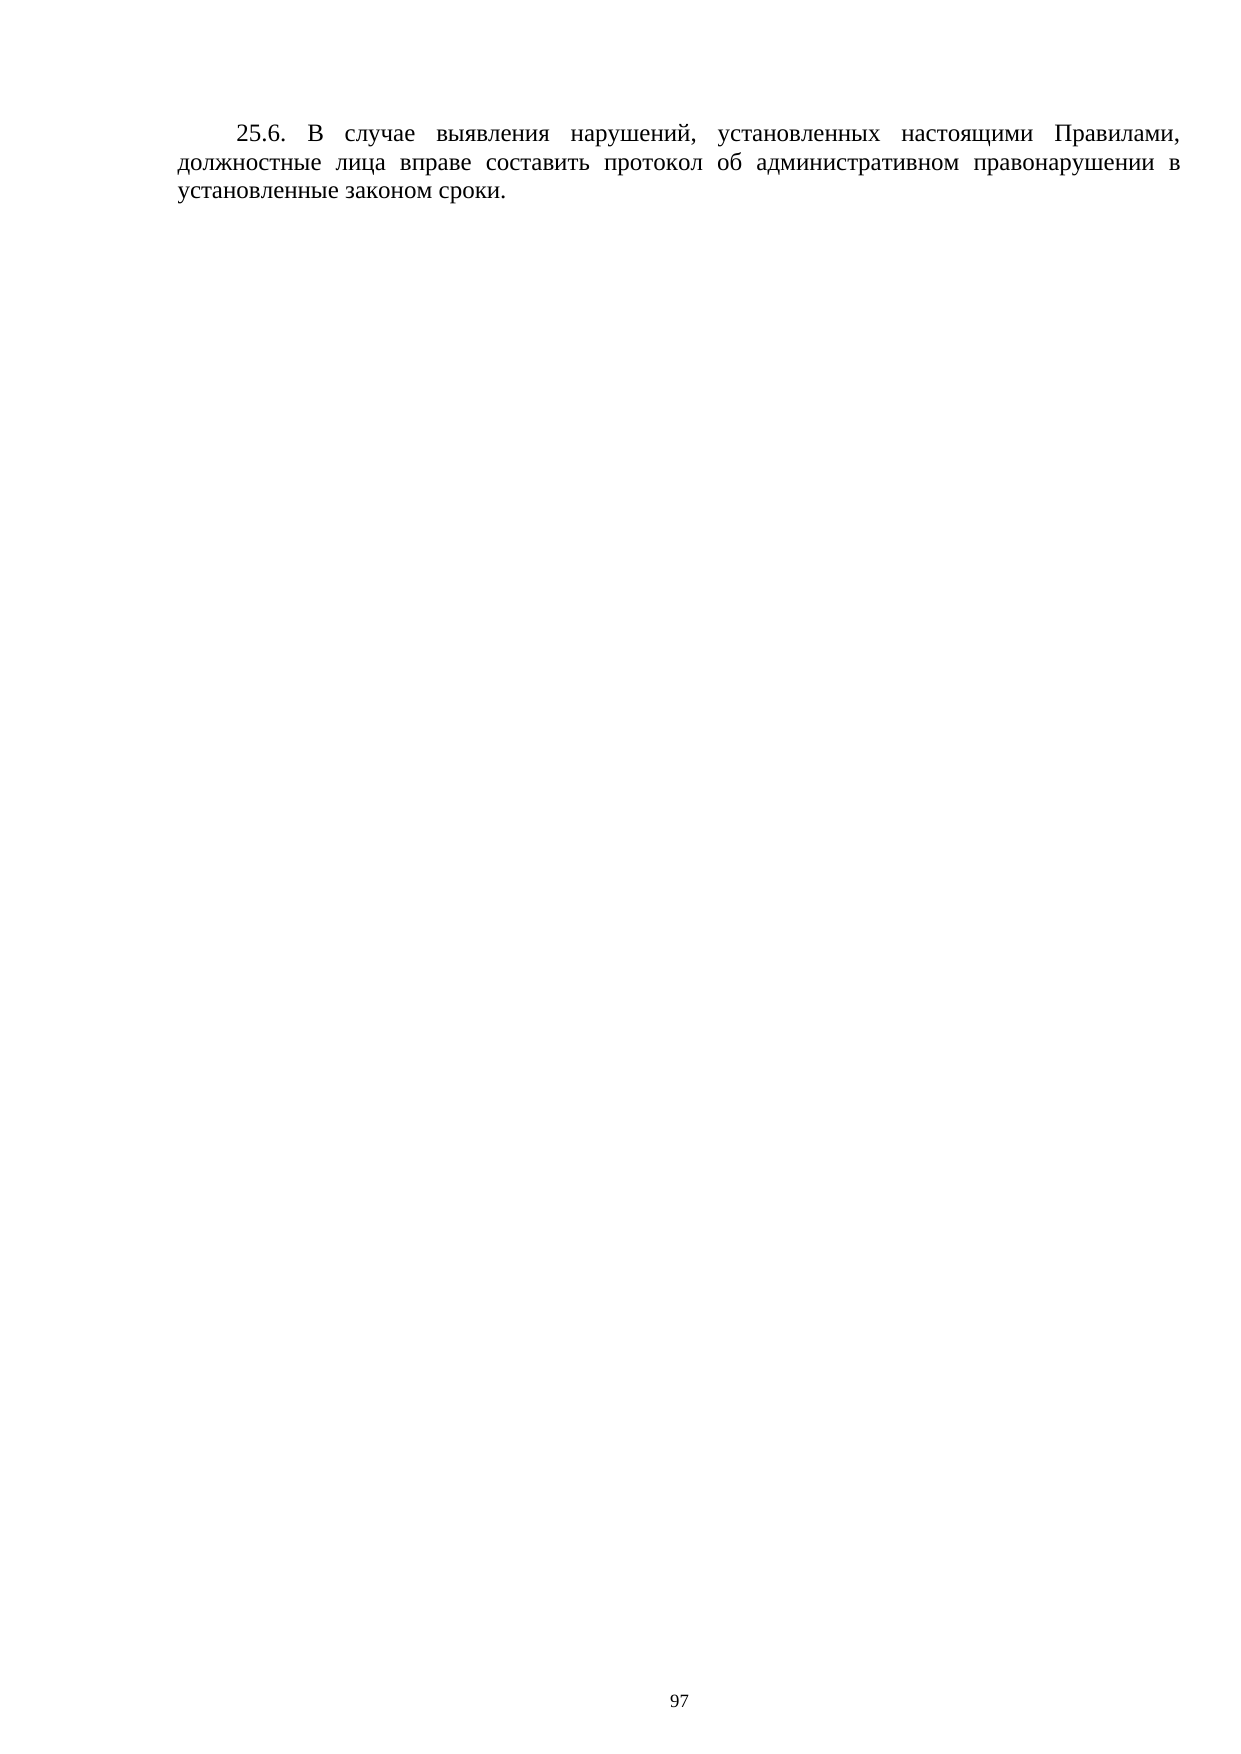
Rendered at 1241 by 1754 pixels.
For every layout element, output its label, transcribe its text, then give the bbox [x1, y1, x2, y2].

text 25.6. В случае выявления нарушений, установленных настоящими Правилами, должностные лица вправе составить протокол об административном правонарушении в установленные законом сроки. [177, 118, 1181, 204]
